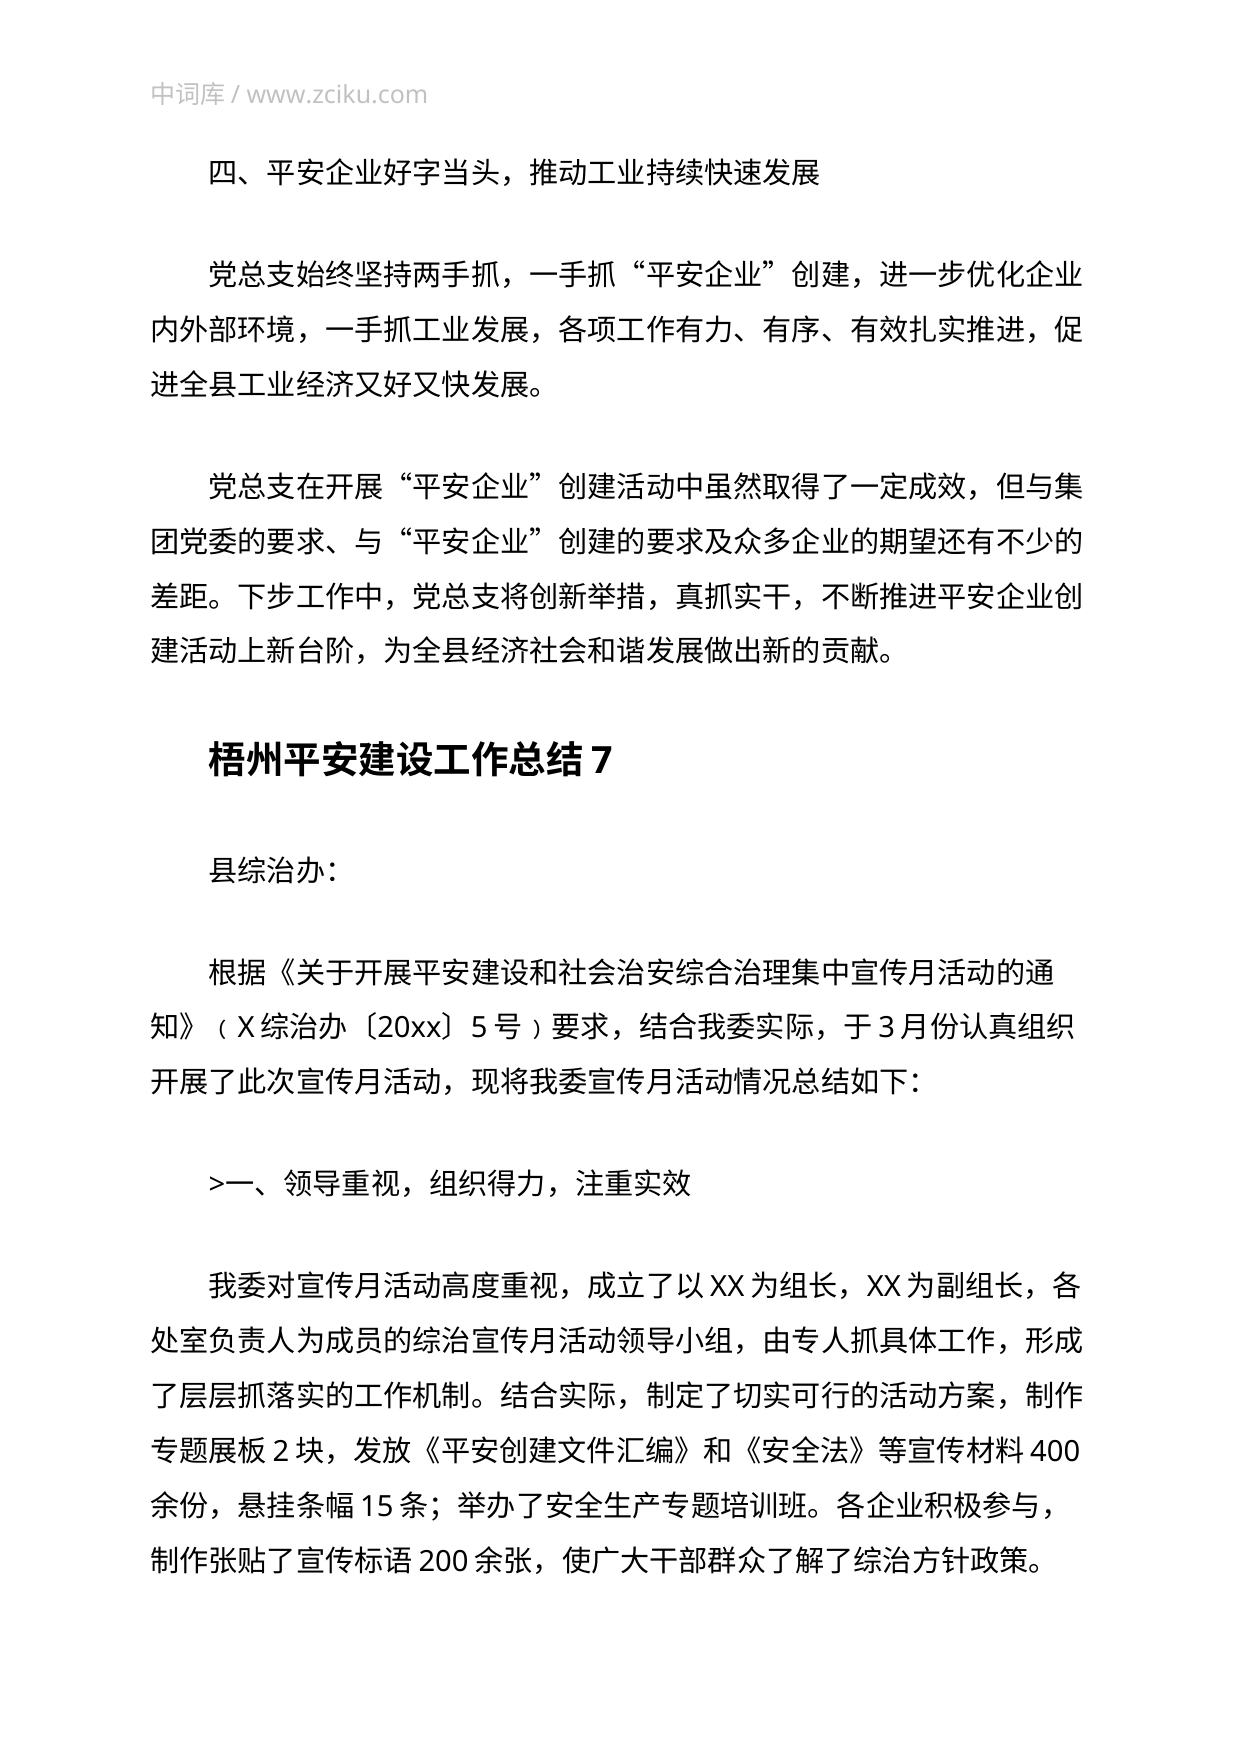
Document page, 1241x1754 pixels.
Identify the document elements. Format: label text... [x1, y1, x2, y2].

text 县综治办： [150, 847, 1090, 890]
text >一、领导重视，组织得力，注重实效 [150, 1161, 1090, 1203]
text 党总支始终坚持两手抓，一手抓“平安企业”创建，进一步优化企业内外部环境，一手抓工业发展，各项工作有力、有序、有效扎实推进，促进全县工业经济又好又快发展。 [150, 252, 1090, 404]
text 根据《关于开展平安建设和社会治安综合治理集中宣传月活动的通知》﹙X综治办〔20xx〕5号﹚要求，结合我委实际，于3月份认真组织开展了此次宣传月活动，现将我委宣传月活动情况总结如下： [150, 949, 1090, 1101]
text 党总支在开展“平安企业”创建活动中虽然取得了一定成效，但与集团党委的要求、与“平安企业”创建的要求及众多企业的期望还有不少的差距。下步工作中，党总支将创新举措，真抓实干，不断推进平安企业创建活动上新台阶，为全县经济社会和谐发展做出新的贡献。 [150, 463, 1090, 670]
text 我委对宣传月活动高度重视，成立了以XX为组长，XX为副组长，各处室负责人为成员的综治宣传月活动领导小组，由专人抓具体工作，形成了层层抓落实的工作机制。结合实际，制定了切实可行的活动方案，制作专题展板2块，发放《平安创建文件汇编》和《安全法》等宣传材料400余份，悬挂条幅15条；举办了安全生产专题培训班。各企业积极参与，制作张贴了宣传标语200余张，使广大干部群众了解了综治方针政策。 [150, 1263, 1090, 1580]
text 梧州平安建设工作总结7 [150, 730, 1090, 784]
text 四、平安企业好字当头，推动工业持续快速发展 [150, 150, 1090, 192]
